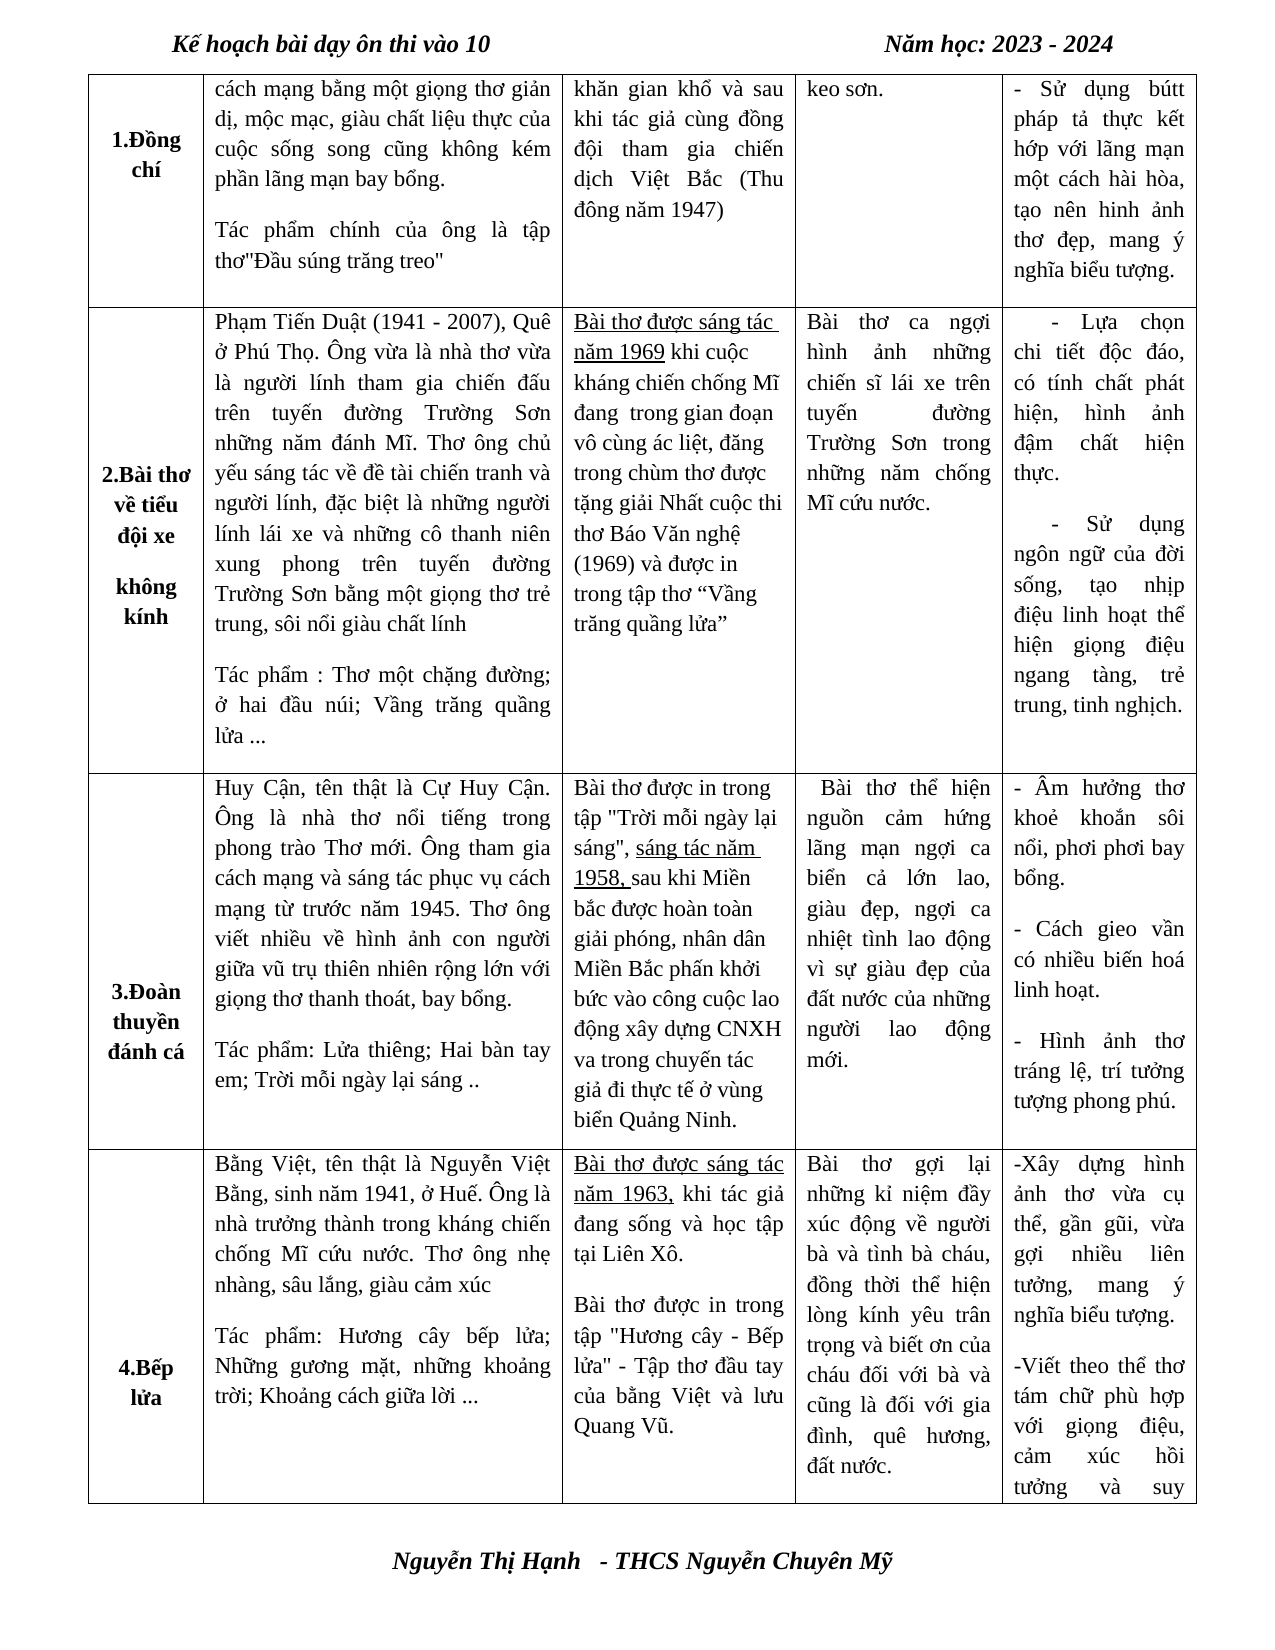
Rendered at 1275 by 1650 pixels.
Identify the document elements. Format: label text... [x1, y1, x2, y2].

table_cell 2.Bài thơ về tiểu đội xe không kính [89, 308, 203, 773]
table_cell Bài thơ được sáng tác năm 1969 khi cuộc kháng chiến chống Mĩ đang trong gian đoạn vô cùng ác liệt, đăng trong chùm thơ được tặng giải Nhất cuộc thi thơ Báo Văn nghệ (1969) và được in trong tập thơ “Vầng trăng quầng lửa” [563, 308, 795, 773]
table_cell 4.Bếp lửa [89, 1150, 203, 1503]
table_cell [796, 75, 1002, 307]
table_cell - Âm hưởng thơ khoẻ khoắn sôi nổi, phơi phơi bay bổng. - Cách gieo vần có nhiều biến hoá linh hoạt. - Hình ảnh thơ tráng lệ, trí tưởng tượng phong phú. [1003, 774, 1196, 1149]
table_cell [1003, 1150, 1196, 1503]
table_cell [796, 1150, 1002, 1503]
table_cell Bài thơ được in trong tập "Trời mỗi ngày lại sáng'', sáng tác năm 1958, sau khi Miền bắc được hoàn toàn giải phóng, nhân dân Miền Bắc phấn khởi bức vào công cuộc lao động xây dựng CNXH va trong chuyến tác giả đi thực tế ở vùng biển Quảng Ninh. [563, 774, 795, 1149]
table_cell Phạm Tiến Duật (1941 - 2007), Quê ở Phú Thọ. Ông vừa là nhà thơ vừa là người lính tham gia chiến đấu trên tuyến đường Trường Sơn những năm đánh Mĩ. Thơ ông chủ yếu sáng tác về đề tài chiến tranh và người lính, đặc biệt là những người lính lái xe và những cô thanh niên xung phong trên tuyến đường Trường Sơn bằng một giọng thơ trẻ trung, sôi nổi giàu chất lính Tác phẩm : Thơ một chặng đường; ở hai đầu núi; Vầng trăng quầng lửa ... [204, 308, 562, 773]
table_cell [563, 75, 795, 307]
table_cell 3.Đoàn thuyền đánh cá [89, 774, 203, 1149]
table_cell 1.Đồng chí [89, 75, 203, 307]
table_cell Huy Cận, tên thật là Cự Huy Cận. Ông là nhà thơ nổi tiếng trong phong trào Thơ mới. Ông tham gia cách mạng và sáng tác phục vụ cách mạng từ trước năm 1945. Thơ ông viết nhiều về hình ảnh con người giữa vũ trụ thiên nhiên rộng lớn với giọng thơ thanh thoát, bay bổng. Tác phẩm: Lửa thiêng; Hai bàn tay em; Trời mỗi ngày lại sáng .. [204, 774, 562, 1149]
table_cell Bài thơ ca ngợi hình ảnh những chiến sĩ lái xe trên tuyến đường Trường Sơn trong những năm chống Mĩ cứu nước. [796, 308, 1002, 773]
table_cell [1003, 75, 1196, 307]
table_cell Bài thơ thể hiện nguồn cảm hứng lãng mạn ngợi ca biển cả lớn lao, giàu đẹp, ngợi ca nhiệt tình lao động vì sự giàu đẹp của đất nước của những người lao động mới. [796, 774, 1002, 1149]
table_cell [563, 1150, 795, 1503]
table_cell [204, 1150, 562, 1503]
table_cell - Lựa chọn chi tiết độc đáo, có tính chất phát hiện, hình ảnh đậm chất hiện thực. - Sử dụng ngôn ngữ của đời sống, tạo nhịp điệu linh hoạt thể hiện giọng điệu ngang tàng, trẻ trung, tinh nghịch. [1003, 308, 1196, 773]
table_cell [204, 75, 562, 307]
